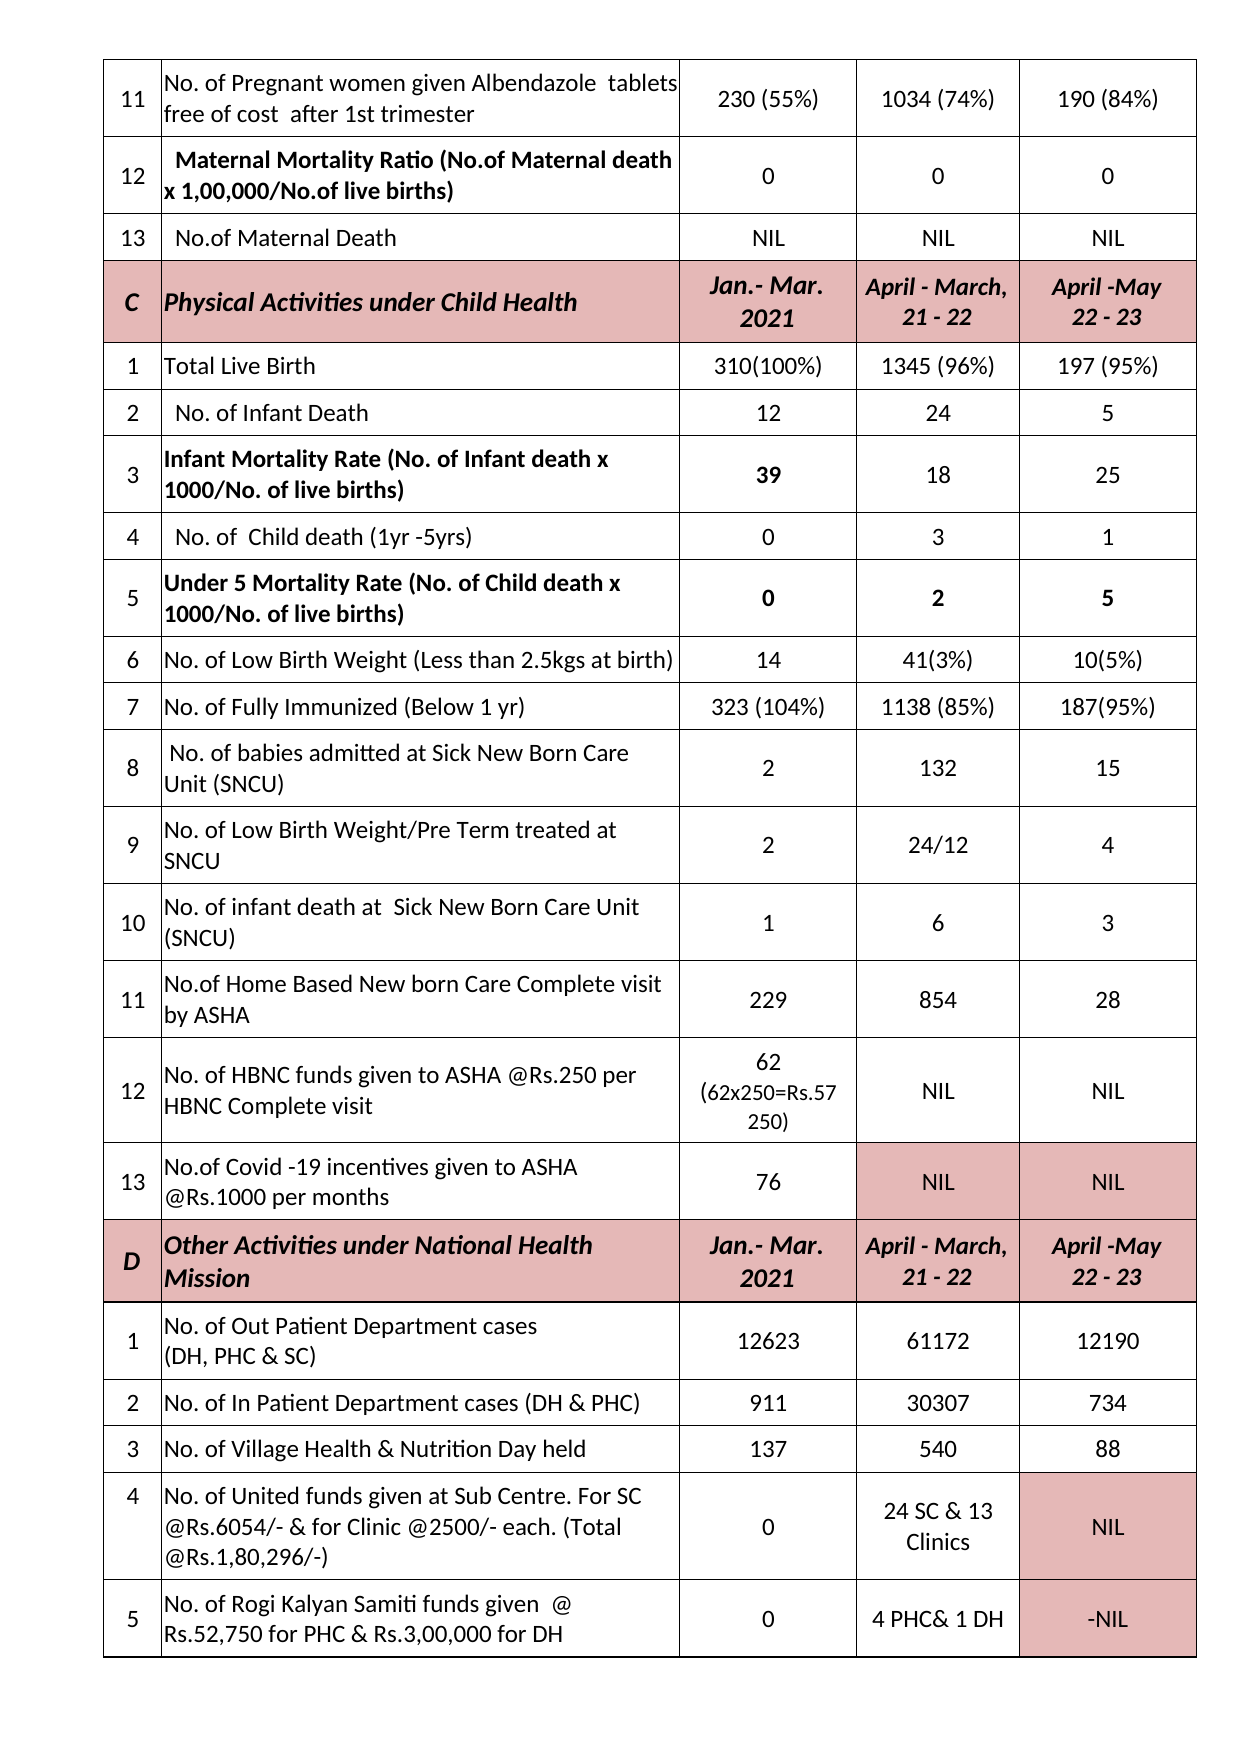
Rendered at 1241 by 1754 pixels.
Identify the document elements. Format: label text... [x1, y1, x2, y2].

table_cell 3 [857, 513, 1019, 559]
table_cell No.of Home Based New born Care Complete visit by ASHA [162, 961, 679, 1037]
table_cell D [104, 1220, 161, 1301]
table_cell No. of Out Patient Department cases (DH, PHC & SC) [162, 1303, 679, 1378]
table_cell 197 (95%) [1020, 343, 1196, 388]
table_cell 0 [680, 1580, 856, 1656]
table_cell 0 [1020, 137, 1196, 213]
table_cell Jan.- Mar. 2021 [680, 261, 856, 342]
table_cell 2 [680, 730, 856, 806]
table_cell 25 [1020, 436, 1196, 512]
table_cell 911 [680, 1380, 856, 1425]
table_cell Under 5 Mortality Rate (No. of Child death x 1000/No. of live births) [162, 560, 679, 636]
table_cell 24 SC & 13 Clinics [857, 1473, 1019, 1579]
table_cell 12190 [1020, 1303, 1196, 1378]
table_cell 0 [857, 137, 1019, 213]
table_cell NIL [857, 1143, 1019, 1219]
table_cell 24 [857, 390, 1019, 435]
table_cell April -May 22 - 23 [1020, 1220, 1196, 1301]
table_cell 3 [1020, 884, 1196, 960]
table_cell No. of Child death (1yr -5yrs) [162, 513, 679, 559]
table_cell 14 [680, 637, 856, 682]
table_cell 229 [680, 961, 856, 1037]
table_cell 10(5%) [1020, 637, 1196, 682]
table_cell 854 [857, 961, 1019, 1037]
table_cell 1 [104, 1303, 161, 1378]
table_cell 9 [104, 807, 161, 883]
table_cell No. of Infant Death [162, 390, 679, 435]
table_cell 30307 [857, 1380, 1019, 1425]
table_cell 2 [680, 807, 856, 883]
table_cell 6 [857, 884, 1019, 960]
table_cell 5 [104, 560, 161, 636]
table_cell No. of Village Health & Nutrition Day held [162, 1426, 679, 1472]
table_cell 2 [857, 560, 1019, 636]
table_cell 5 [1020, 560, 1196, 636]
table_cell 12 [104, 1038, 161, 1142]
table_cell NIL [1020, 1473, 1196, 1579]
table_cell 15 [1020, 730, 1196, 806]
table_cell 28 [1020, 961, 1196, 1037]
table_cell Physical Activities under Child Health [162, 261, 679, 342]
table_cell 323 (104%) [680, 683, 856, 729]
table_cell 137 [680, 1426, 856, 1472]
table_cell 62(62x250=Rs.57250) [680, 1038, 856, 1142]
table_cell 230 (55%) [680, 60, 856, 136]
table_cell 310(100%) [680, 343, 856, 388]
table_cell 12 [680, 390, 856, 435]
table_cell NIL [857, 1038, 1019, 1142]
table_cell 0 [680, 137, 856, 213]
table_cell No.of Covid -19 incentives given to ASHA @Rs.1000 per months [162, 1143, 679, 1219]
table_cell 5 [1020, 390, 1196, 435]
table_cell No. of Low Birth Weight (Less than 2.5kgs at birth) [162, 637, 679, 682]
table_cell 1 [1020, 513, 1196, 559]
table_cell 1345 (96%) [857, 343, 1019, 388]
table_cell No. of Low Birth Weight/Pre Term treated at SNCU [162, 807, 679, 883]
table_cell 1034 (74%) [857, 60, 1019, 136]
table_cell 132 [857, 730, 1019, 806]
table_cell Infant Mortality Rate (No. of Infant death x 1000/No. of live births) [162, 436, 679, 512]
table_cell 540 [857, 1426, 1019, 1472]
table_cell 0 [680, 513, 856, 559]
table_cell 61172 [857, 1303, 1019, 1378]
table_cell 13 [104, 1143, 161, 1219]
table_cell 187(95%) [1020, 683, 1196, 729]
table_cell 11 [104, 961, 161, 1037]
table_cell -NIL [1020, 1580, 1196, 1656]
table_cell 3 [104, 1426, 161, 1472]
table_cell 734 [1020, 1380, 1196, 1425]
table_cell 13 [104, 214, 161, 260]
table_cell 190 (84%) [1020, 60, 1196, 136]
table_cell Jan.- Mar. 2021 [680, 1220, 856, 1301]
table_cell 76 [680, 1143, 856, 1219]
table_cell No. of babies admitted at Sick New Born Care Unit (SNCU) [162, 730, 679, 806]
table_cell April - March, 21 - 22 [857, 1220, 1019, 1301]
table_cell April - March, 21 - 22 [857, 261, 1019, 342]
table_cell No. of In Patient Department cases (DH & PHC) [162, 1380, 679, 1425]
table_cell No. of HBNC funds given to ASHA @Rs.250 per HBNC Complete visit [162, 1038, 679, 1142]
table_cell 7 [104, 683, 161, 729]
table_cell No. of Rogi Kalyan Samiti funds given @ Rs.52,750 for PHC & Rs.3,00,000 for DH [162, 1580, 679, 1656]
table_cell 2 [104, 390, 161, 435]
table_cell NIL [1020, 1143, 1196, 1219]
table_cell Total Live Birth [162, 343, 679, 388]
table_cell 5 [104, 1580, 161, 1656]
table_cell 8 [104, 730, 161, 806]
table_cell Maternal Mortality Ratio (No.of Maternal death x 1,00,000/No.of live births) [162, 137, 679, 213]
table_cell C [104, 261, 161, 342]
table_cell 0 [680, 560, 856, 636]
table_cell No. of United funds given at Sub Centre. For SC @Rs.6054/- & for Clinic @2500/- each. (Total @Rs.1,80,296/-) [162, 1473, 679, 1579]
table_cell 88 [1020, 1426, 1196, 1472]
table_cell NIL [680, 214, 856, 260]
table_cell 4 [104, 513, 161, 559]
table_cell NIL [1020, 214, 1196, 260]
table_cell 1 [104, 343, 161, 388]
table_cell 4 [104, 1473, 161, 1579]
table_cell April -May 22 - 23 [1020, 261, 1196, 342]
table_cell 39 [680, 436, 856, 512]
table_cell NIL [857, 214, 1019, 260]
table_cell 11 [104, 60, 161, 136]
table_cell 12 [104, 137, 161, 213]
table_cell 3 [104, 436, 161, 512]
table_cell 41(3%) [857, 637, 1019, 682]
table_cell 1 [680, 884, 856, 960]
table_cell 0 [680, 1473, 856, 1579]
table_cell 18 [857, 436, 1019, 512]
table_cell 4 [1020, 807, 1196, 883]
table_cell 10 [104, 884, 161, 960]
table_cell 2 [104, 1380, 161, 1425]
table_cell No.of Maternal Death [162, 214, 679, 260]
table_cell 6 [104, 637, 161, 682]
table_cell 24/12 [857, 807, 1019, 883]
table_cell No. of Pregnant women given Albendazole tablets free of cost after 1st trimester [162, 60, 679, 136]
table_cell 1138 (85%) [857, 683, 1019, 729]
table_cell 12623 [680, 1303, 856, 1378]
table_cell NIL [1020, 1038, 1196, 1142]
table_cell No. of infant death at Sick New Born Care Unit (SNCU) [162, 884, 679, 960]
table_cell Other Activities under National Health Mission [162, 1220, 679, 1301]
table_cell 4 PHC& 1 DH [857, 1580, 1019, 1656]
table_cell No. of Fully Immunized (Below 1 yr) [162, 683, 679, 729]
